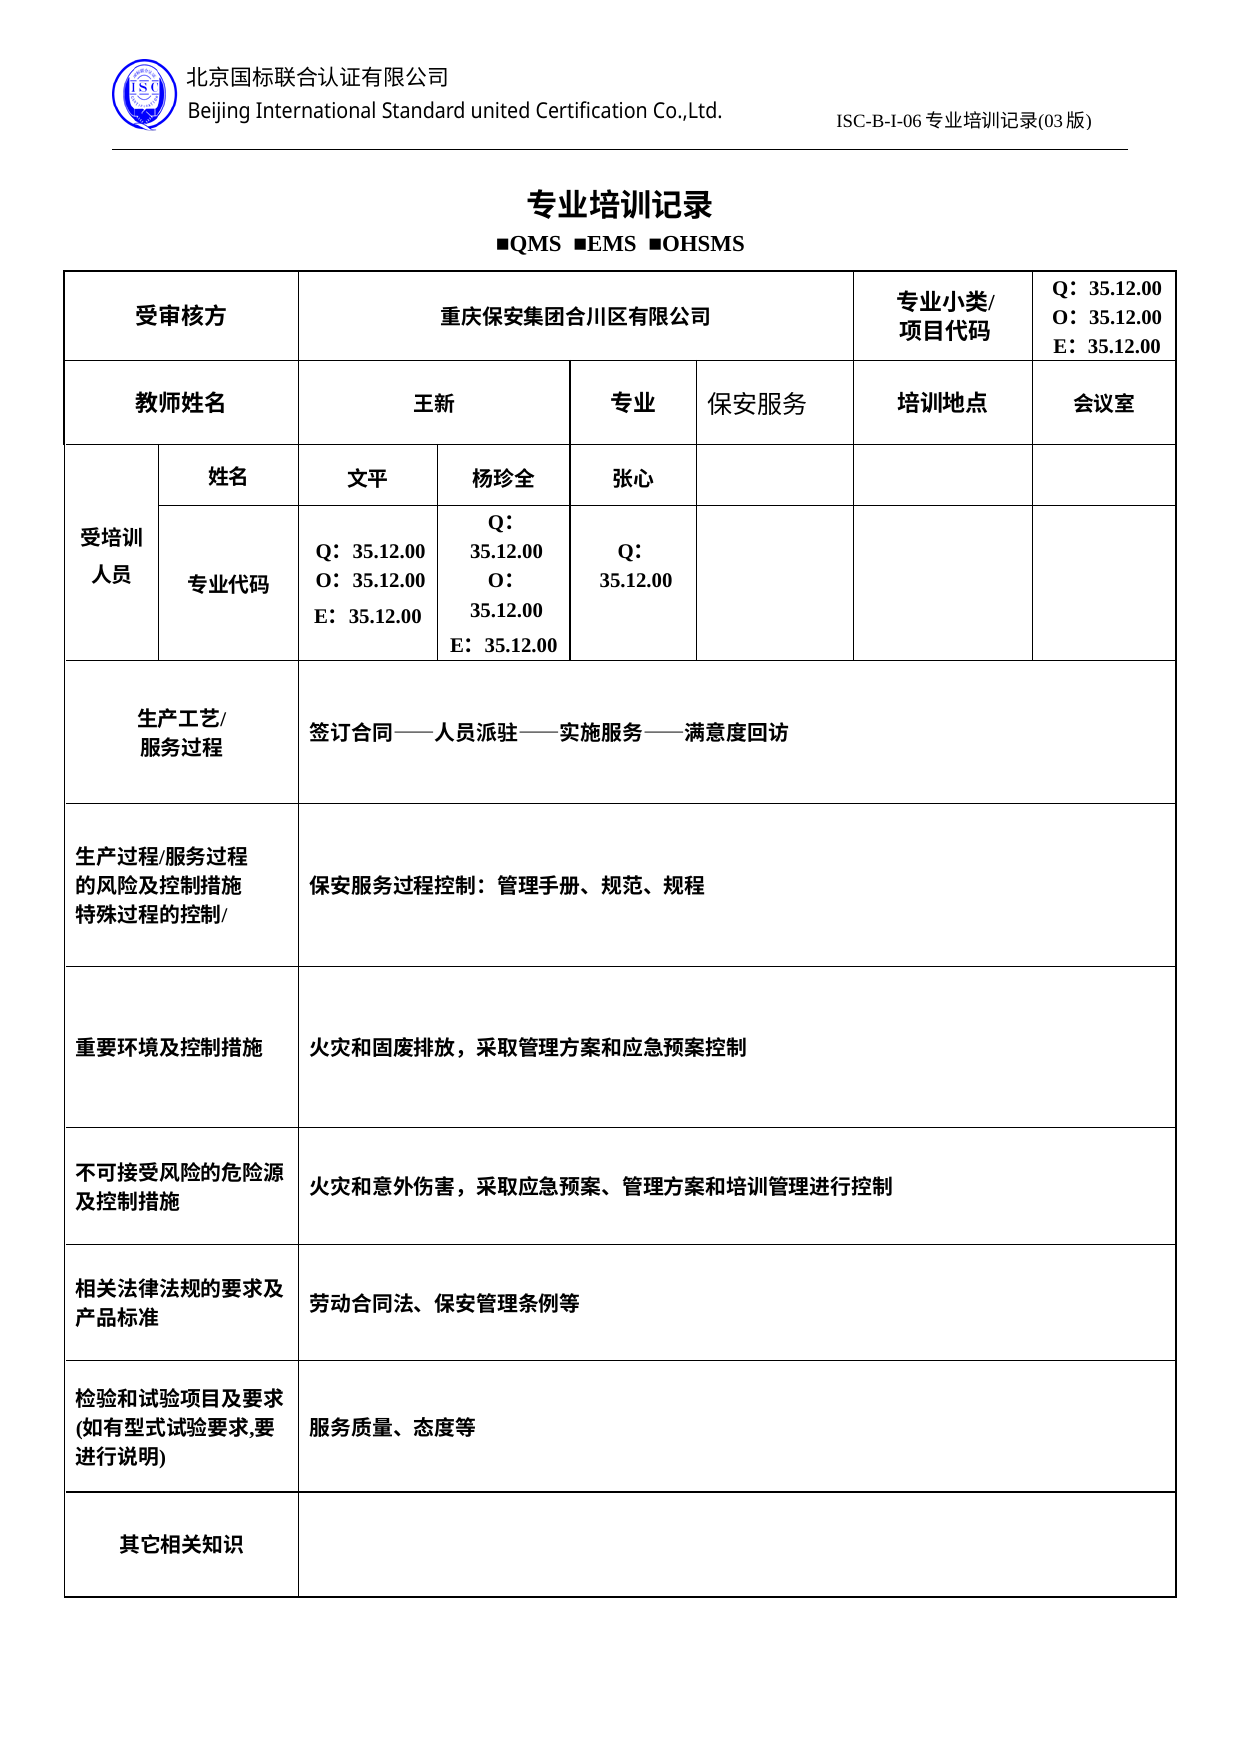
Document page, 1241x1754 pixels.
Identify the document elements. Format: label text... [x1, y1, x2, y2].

table_cell [697, 445, 853, 505]
table_cell 服务质量、态度等 [299, 1361, 1175, 1491]
table_cell [697, 506, 853, 660]
table_cell 检验和试验项目及要求(如有型式试验要求,要进行说明) [65, 1361, 298, 1491]
table_cell [1033, 445, 1175, 505]
table_cell 保安服务 [697, 361, 853, 444]
table_cell 其它相关知识 [65, 1492, 298, 1596]
table_cell 王新 [299, 361, 569, 444]
table_cell 相关法律法规的要求及产品标准 [65, 1245, 298, 1360]
table_cell Q：35.12.00 O：35.12.00 E：35.12.00 [438, 506, 569, 660]
table_cell 文平 [299, 445, 437, 505]
table_cell 培训地点 [854, 361, 1032, 444]
table_cell 姓名 [159, 445, 298, 505]
picture [112, 59, 180, 131]
table_header Q：35.12.00 O：35.12.00 E：35.12.00 [1033, 272, 1175, 360]
table_cell [299, 1493, 1175, 1596]
table_cell 生产过程/服务过程 的风险及控制措施 特殊过程的控制/ [65, 804, 298, 966]
table_cell 保安服务过程控制：管理手册、规范、规程 [299, 804, 1175, 966]
table_cell 火灾和意外伤害，采取应急预案、管理方案和培训管理进行控制 [299, 1128, 1175, 1243]
table_cell 火灾和固废排放，采取管理方案和应急预案控制 [299, 967, 1175, 1127]
table_cell 会议室 [1033, 361, 1175, 444]
table_cell [1033, 506, 1175, 660]
table_cell 受培训人员 [65, 445, 158, 660]
table_cell [854, 506, 1032, 660]
table_cell 重要环境及控制措施 [65, 967, 298, 1127]
table_cell [854, 445, 1032, 505]
table_cell 教师姓名 [65, 361, 298, 444]
table_cell 不可接受风险的危险源及控制措施 [65, 1128, 298, 1243]
text ■QMS ■EMS ■OHSMS [112, 224, 1128, 258]
text 专业培训记录 [112, 187, 1128, 224]
table_cell 生产工艺/ 服务过程 [65, 661, 298, 803]
table_cell Q：35.12.00 [571, 506, 696, 660]
table_header 专业小类/ 项目代码 [854, 272, 1032, 360]
table_cell 专业 [571, 361, 696, 444]
table_cell 专业代码 [159, 506, 298, 660]
table_cell 杨珍全 [438, 445, 569, 505]
table_cell 张心 [571, 445, 696, 505]
table_cell 签订合同——人员派驻——实施服务——满意度回访 [299, 661, 1175, 803]
table_header 受审核方 [65, 272, 298, 360]
table_header 重庆保安集团合川区有限公司 [299, 272, 853, 360]
table_cell Q：35.12.00 O：35.12.00 E：35.12.00 [299, 506, 437, 660]
table_cell 劳动合同法、保安管理条例等 [299, 1245, 1175, 1360]
